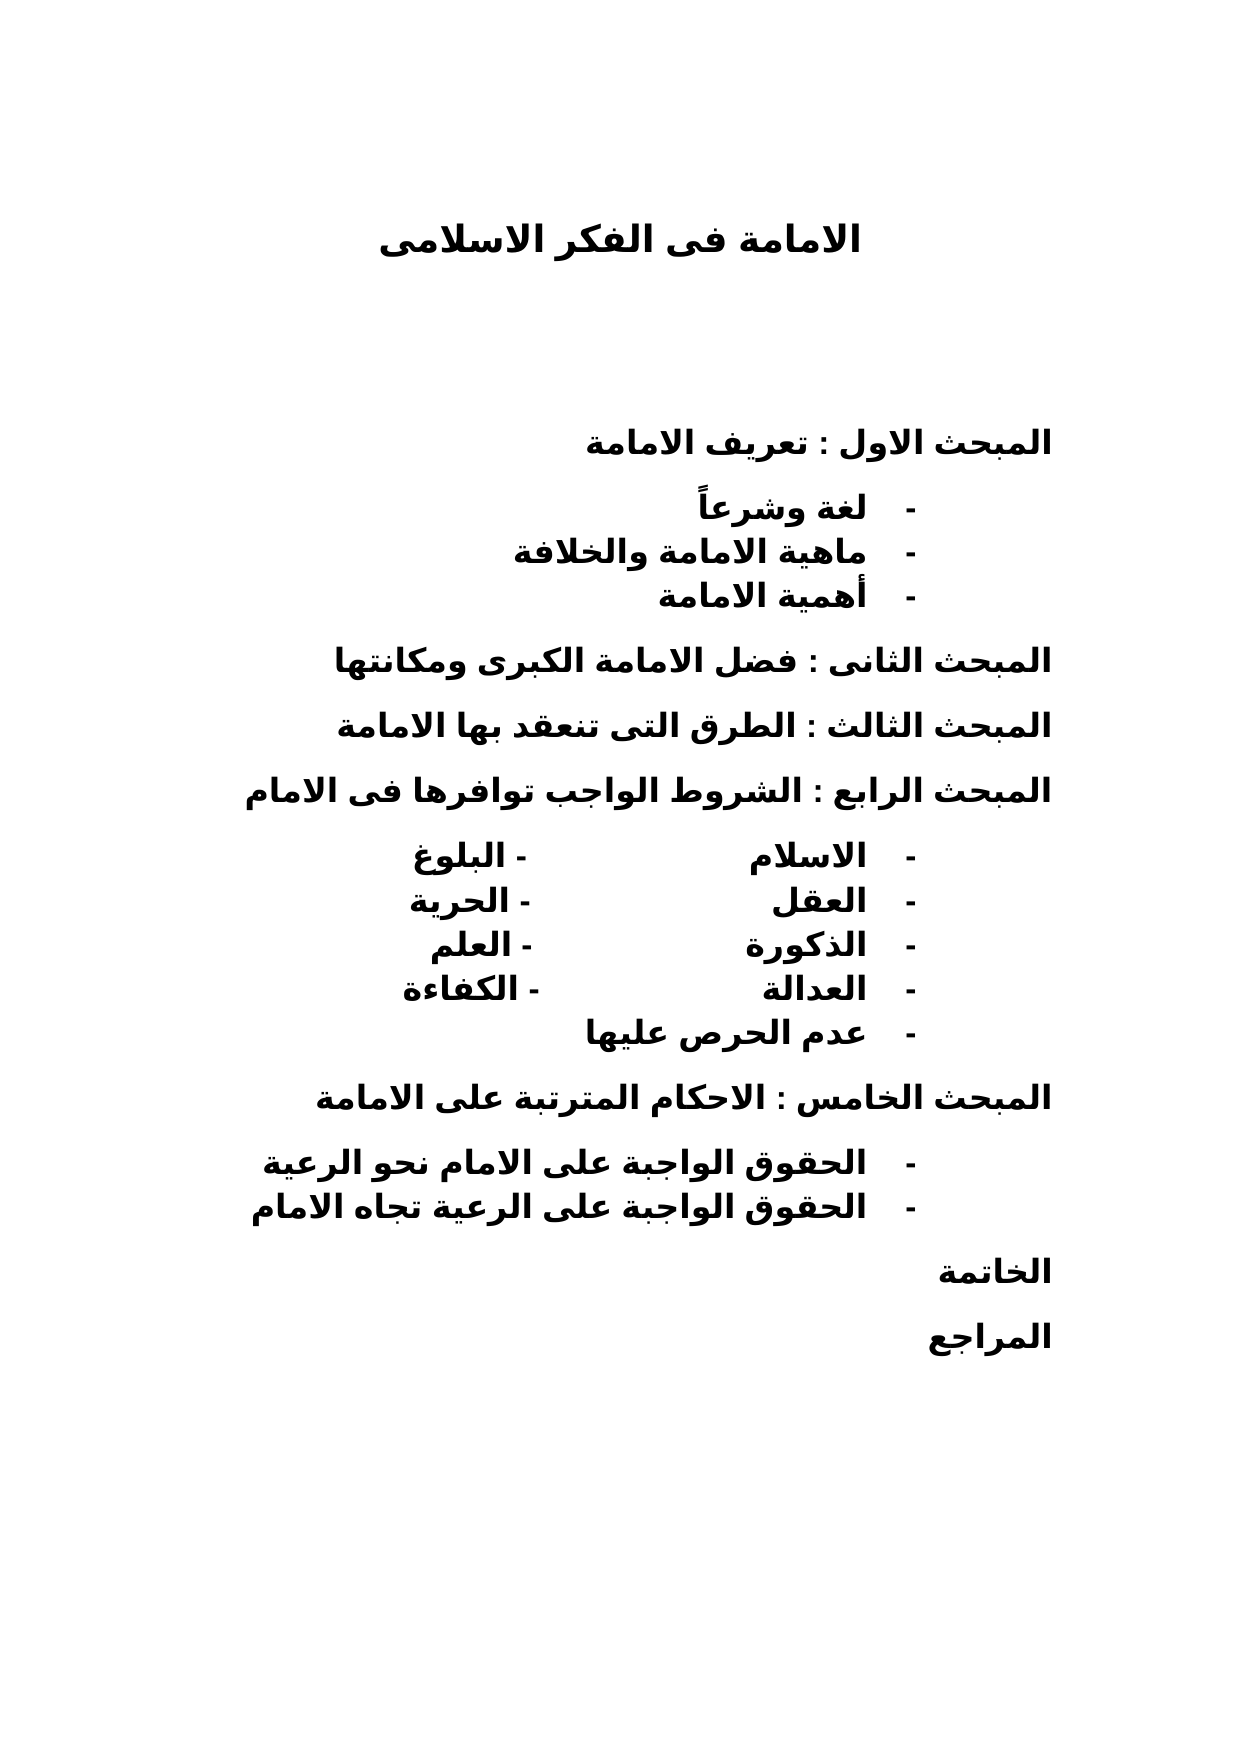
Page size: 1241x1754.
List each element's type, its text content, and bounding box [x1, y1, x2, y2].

list الحقوق الواجبة على الامام نحو الرعية [187, 1143, 905, 1182]
text المبحث الثالث : الطرق التى تنعقد بها الامامة [187, 707, 1053, 745]
list الحقوق الواجبة على الرعية تجاه الامام [187, 1187, 905, 1226]
list أهمية الامامة [187, 577, 905, 615]
list لغة وشرعاً [187, 488, 905, 527]
text المبحث الخامس : الاحكام المترتبة على الامامة [187, 1078, 1053, 1117]
text الامامة فى الفكر الاسلامى [187, 218, 1053, 261]
text المبحث الاول : تعريف الامامة [187, 423, 1053, 462]
text المبحث الرابع : الشروط الواجب توافرها فى الامام [187, 772, 1053, 810]
list عدم الحرص عليها [187, 1013, 905, 1052]
text الخاتمة [187, 1252, 1053, 1291]
list الاسلام - البلوغ [187, 837, 905, 875]
text المبحث الثانى : فضل الامامة الكبرى ومكانتها [187, 642, 1053, 680]
text المراجع [187, 1317, 1053, 1356]
list العقل - الحرية [187, 881, 905, 919]
list العدالة - الكفاءة [187, 969, 905, 1007]
list ماهية الامامة والخلافة [187, 532, 905, 571]
list الذكورة - العلم [187, 925, 905, 963]
